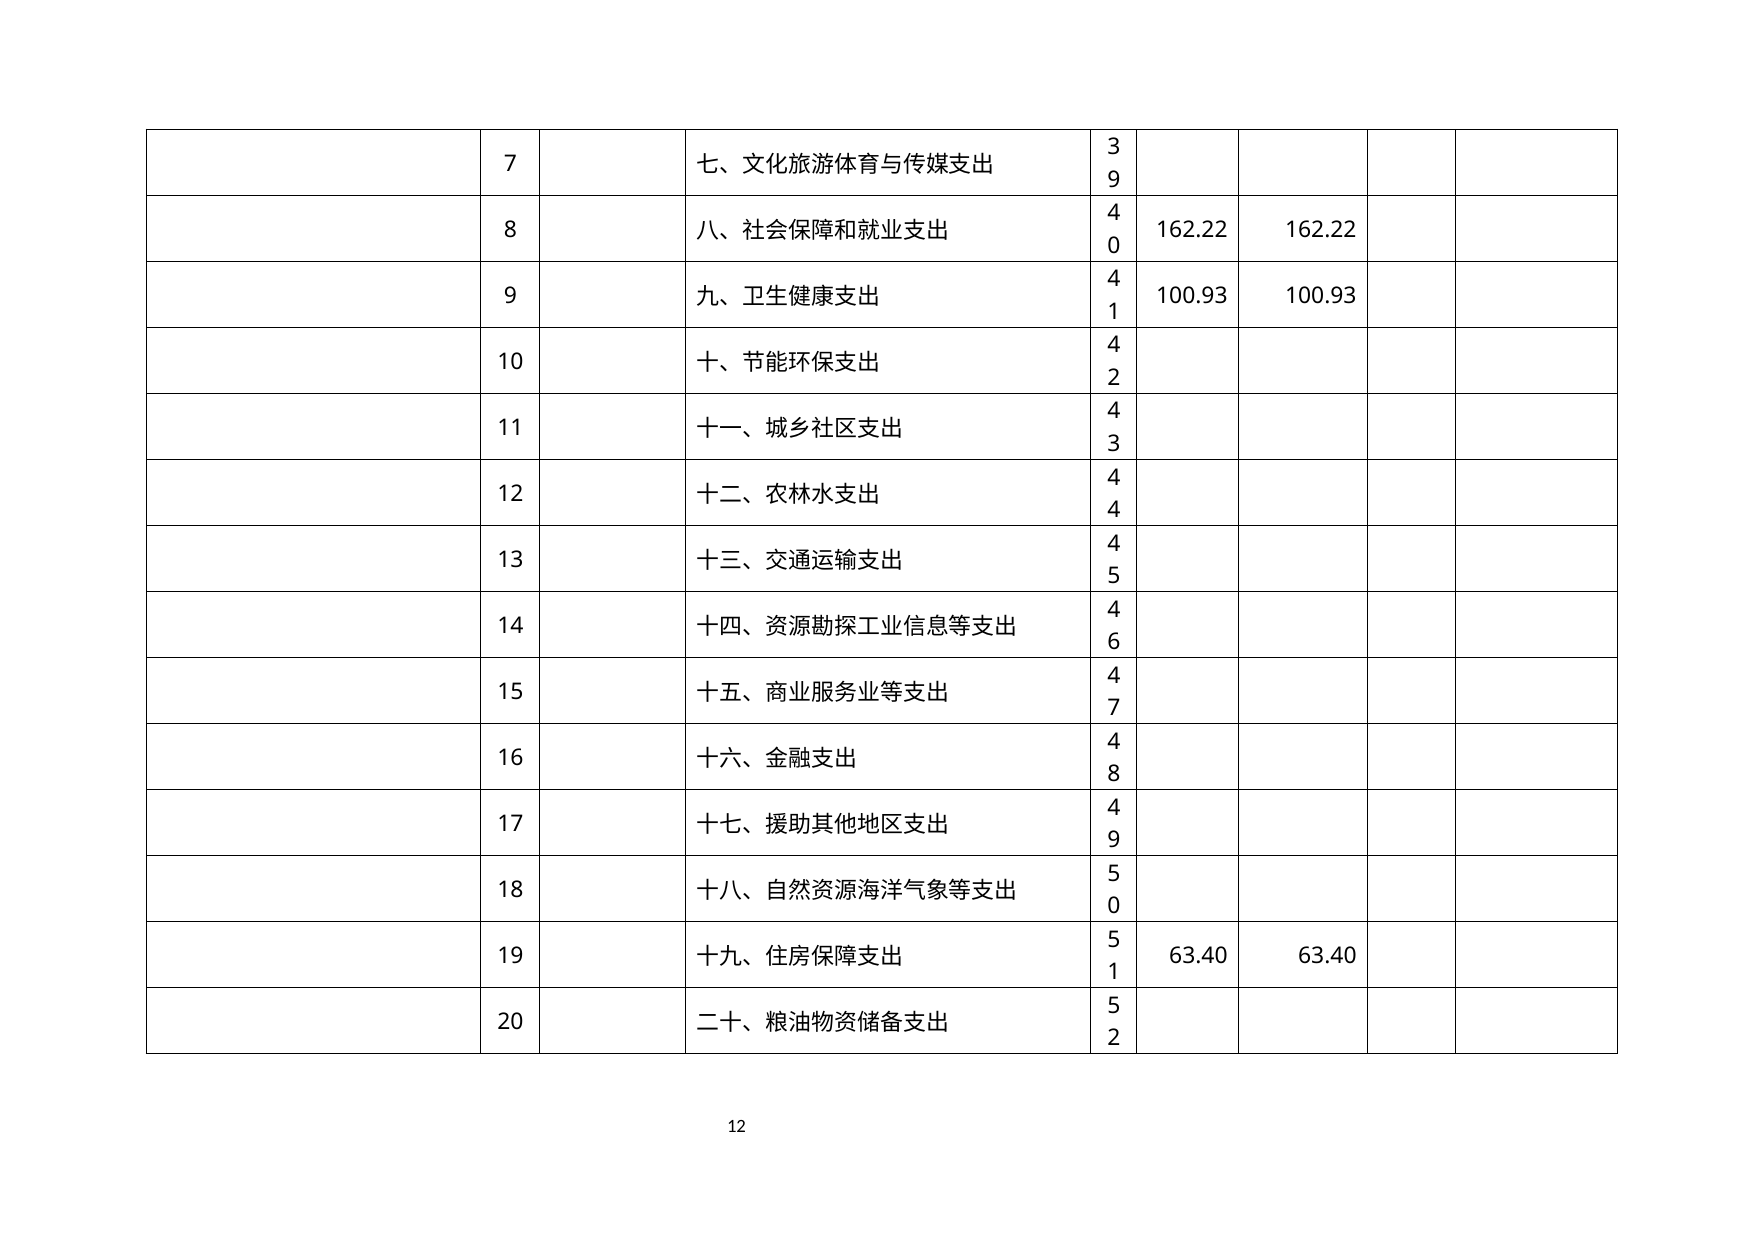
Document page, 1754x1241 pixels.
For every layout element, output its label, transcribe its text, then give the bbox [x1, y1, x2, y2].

table_cell [540, 130, 685, 194]
table_cell 45 [1091, 526, 1136, 591]
table_cell [1456, 658, 1617, 723]
table_cell [147, 790, 480, 855]
table_cell 162.22 [1137, 196, 1238, 261]
table_cell [1368, 460, 1455, 525]
table_cell 40 [1091, 196, 1136, 261]
table_cell [540, 460, 685, 525]
table_cell 20 [481, 988, 539, 1053]
table_cell 41 [1091, 262, 1136, 327]
table_cell [540, 262, 685, 327]
table_cell 14 [481, 592, 539, 657]
table_cell 39 [1091, 130, 1136, 194]
table_cell [1137, 526, 1238, 591]
table_cell [1239, 394, 1367, 459]
table_cell [147, 856, 480, 921]
table_cell [1368, 922, 1455, 987]
table_cell [147, 526, 480, 591]
table_cell [147, 922, 480, 987]
table_cell [540, 658, 685, 723]
table_cell [1137, 592, 1238, 657]
table_cell [1368, 856, 1455, 921]
table_cell 七、文化旅游体育与传媒支出 [686, 130, 1090, 194]
table_cell [1456, 196, 1617, 261]
table_cell [1239, 856, 1367, 921]
table_cell [1368, 988, 1455, 1053]
table_cell [540, 724, 685, 789]
table_cell 13 [481, 526, 539, 591]
table_cell 51 [1091, 922, 1136, 987]
table_cell [1456, 988, 1617, 1053]
table_cell [147, 394, 480, 459]
table_cell [1456, 790, 1617, 855]
table_cell [147, 196, 480, 261]
table_cell 42 [1091, 328, 1136, 393]
table_cell 100.93 [1239, 262, 1367, 327]
table_cell [147, 988, 480, 1053]
table_cell [1239, 130, 1367, 194]
table_cell [1368, 592, 1455, 657]
table_cell [1137, 856, 1238, 921]
table_cell 十一、城乡社区支出 [686, 394, 1090, 459]
table_cell [1456, 328, 1617, 393]
table_cell [1239, 328, 1367, 393]
table_cell 46 [1091, 592, 1136, 657]
table_cell [1137, 328, 1238, 393]
table_cell [147, 460, 480, 525]
table_cell 47 [1091, 658, 1136, 723]
table_cell 十七、援助其他地区支出 [686, 790, 1090, 855]
table_cell [147, 592, 480, 657]
table_cell [1368, 526, 1455, 591]
table_cell 十四、资源勘探工业信息等支出 [686, 592, 1090, 657]
table_cell [1456, 724, 1617, 789]
table_cell [147, 724, 480, 789]
table_cell [1239, 460, 1367, 525]
table_cell [1368, 724, 1455, 789]
table_cell 100.93 [1137, 262, 1238, 327]
table_cell 15 [481, 658, 539, 723]
table_cell 17 [481, 790, 539, 855]
table_cell [1368, 328, 1455, 393]
table_cell [1456, 130, 1617, 194]
table_cell [1239, 988, 1367, 1053]
table_cell 九、卫生健康支出 [686, 262, 1090, 327]
table_cell [1456, 592, 1617, 657]
table_cell 49 [1091, 790, 1136, 855]
table_cell [540, 988, 685, 1053]
table_cell [540, 328, 685, 393]
table_cell [1137, 790, 1238, 855]
table_cell 44 [1091, 460, 1136, 525]
table_cell [540, 196, 685, 261]
table_cell 50 [1091, 856, 1136, 921]
table_cell [147, 262, 480, 327]
table_cell [540, 592, 685, 657]
table_cell [1368, 394, 1455, 459]
table_cell [1137, 130, 1238, 194]
table_cell [1239, 724, 1367, 789]
table_cell [1456, 460, 1617, 525]
table_cell 十八、自然资源海洋气象等支出 [686, 856, 1090, 921]
table_cell [147, 658, 480, 723]
table_cell 9 [481, 262, 539, 327]
table_cell 63.40 [1137, 922, 1238, 987]
table_cell [1137, 724, 1238, 789]
table_cell [1456, 394, 1617, 459]
table_cell 52 [1091, 988, 1136, 1053]
table_cell 十九、住房保障支出 [686, 922, 1090, 987]
table_cell 十三、交通运输支出 [686, 526, 1090, 591]
table_cell [1239, 526, 1367, 591]
table_cell [1137, 394, 1238, 459]
table_cell [1239, 592, 1367, 657]
table_cell [1456, 856, 1617, 921]
table_cell [1137, 658, 1238, 723]
table_cell [1368, 658, 1455, 723]
table_cell 十五、商业服务业等支出 [686, 658, 1090, 723]
table_cell 43 [1091, 394, 1136, 459]
table_cell [1456, 262, 1617, 327]
table_cell [147, 328, 480, 393]
table_cell [1368, 790, 1455, 855]
table_cell 十、节能环保支出 [686, 328, 1090, 393]
table_cell [540, 394, 685, 459]
table_cell 10 [481, 328, 539, 393]
table_cell 7 [481, 130, 539, 194]
table_cell [1137, 988, 1238, 1053]
table_cell 48 [1091, 724, 1136, 789]
table_cell [1456, 922, 1617, 987]
table_cell 16 [481, 724, 539, 789]
table_cell 十二、农林水支出 [686, 460, 1090, 525]
table_cell 十六、金融支出 [686, 724, 1090, 789]
table_cell [540, 790, 685, 855]
table_cell [1368, 130, 1455, 194]
table_cell [540, 856, 685, 921]
table_cell 八、社会保障和就业支出 [686, 196, 1090, 261]
table_cell [147, 130, 480, 194]
table_cell [1239, 790, 1367, 855]
table_cell 63.40 [1239, 922, 1367, 987]
table_cell 11 [481, 394, 539, 459]
table_cell [540, 526, 685, 591]
table_cell [1368, 262, 1455, 327]
table_cell 12 [481, 460, 539, 525]
table_cell 二十、粮油物资储备支出 [686, 988, 1090, 1053]
table_cell 19 [481, 922, 539, 987]
table_cell [540, 922, 685, 987]
table_cell [1137, 460, 1238, 525]
table_cell [1368, 196, 1455, 261]
table_cell [1239, 658, 1367, 723]
table_cell [1456, 526, 1617, 591]
table_cell 18 [481, 856, 539, 921]
table_cell 8 [481, 196, 539, 261]
table_cell 162.22 [1239, 196, 1367, 261]
